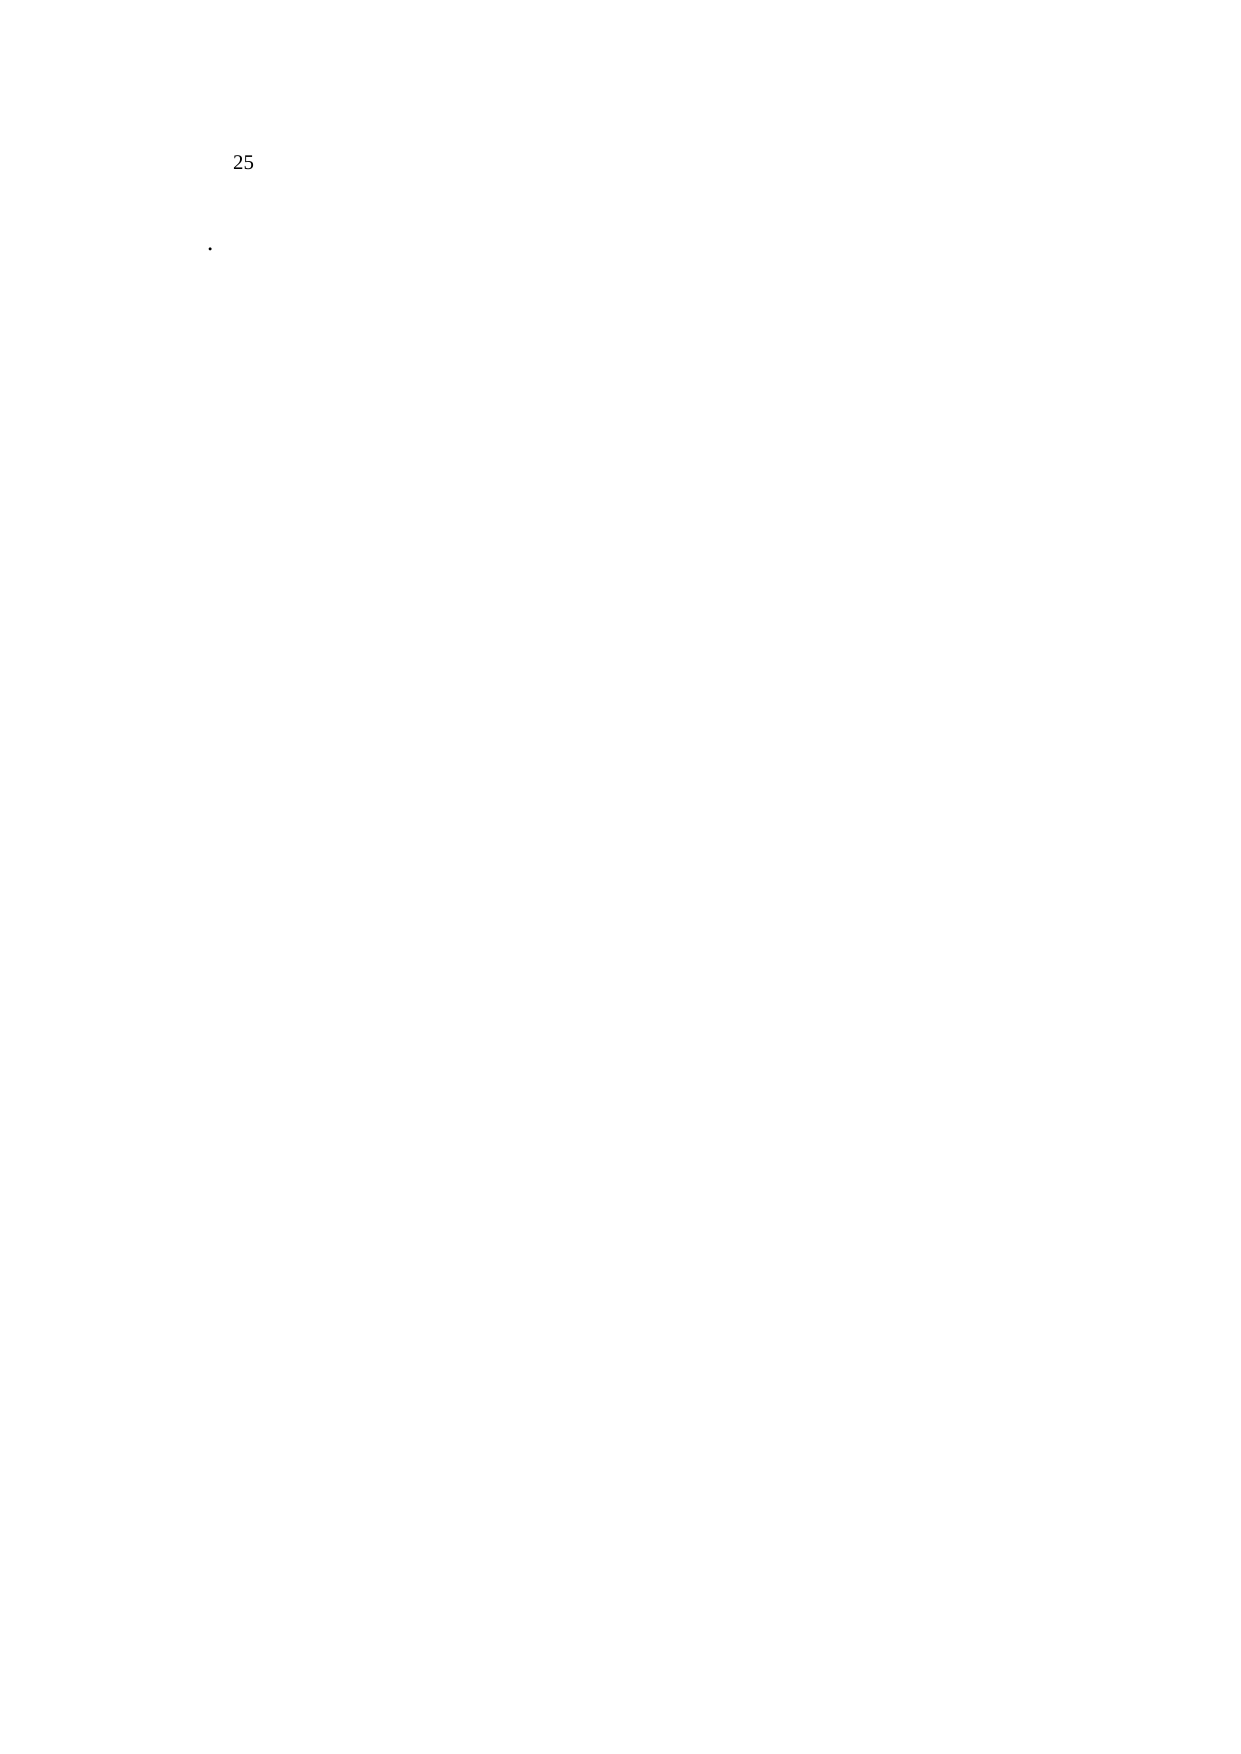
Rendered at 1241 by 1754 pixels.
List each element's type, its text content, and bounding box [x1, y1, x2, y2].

text . [207, 227, 1152, 256]
